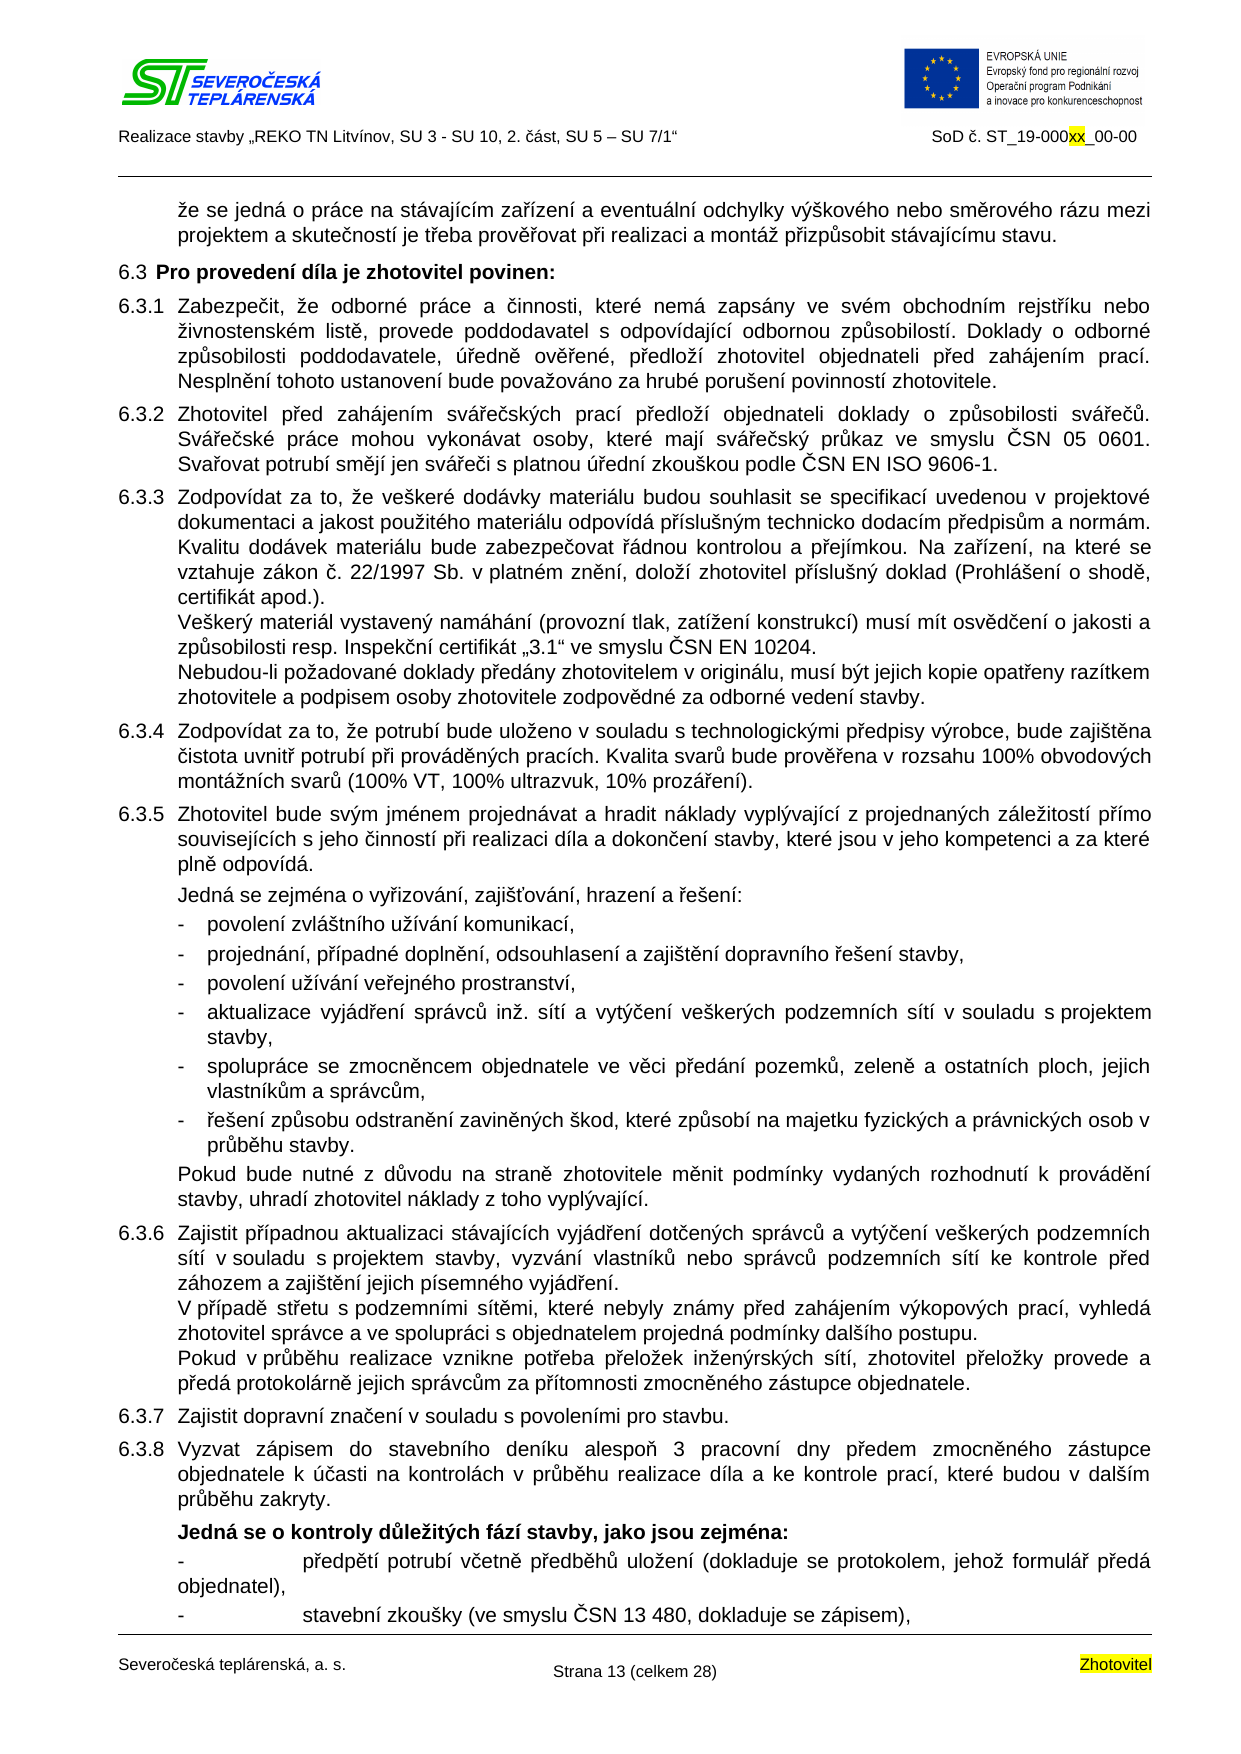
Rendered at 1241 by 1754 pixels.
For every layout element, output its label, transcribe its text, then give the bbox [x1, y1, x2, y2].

text Jedná se o kontroly důležitých fází stavby, jako jsou zejména: [177, 1519, 1152, 1543]
list Vyzvat zápisem do stavebního deníku alespoň 3 pracovní dny předem zmocněného zástupce objednatele k účasti na kontrolách v průběhu realizace díla a ke kontrole prací, které budou v dalším průběhu zakryty. [118, 1436, 1152, 1511]
text V případě střetu s podzemními sítěmi, které nebyly známy před zahájením výkopových prací, vyhledá zhotovitel správce a ve spolupráci s objednatelem projedná podmínky dalšího postupu. [177, 1294, 1152, 1344]
list Zajistit dopravní značení v souladu s povoleními pro stavbu. [118, 1403, 1152, 1428]
text Pokud v průběhu realizace vznikne potřeba přeložek inženýrských sítí, zhotovitel přeložky provede a předá protokolárně jejich správcům za přítomnosti zmocněného zástupce objednatele. [177, 1344, 1152, 1394]
list Zabezpečit, že odborné práce a činnosti, které nemá zapsány ve svém obchodním rejstříku nebo živnostenském listě, provede poddodavatel s odpovídající odbornou způsobilostí. Doklady o odborné způsobilosti poddodavatele, úředně ověřené, předloží zhotovitel objednateli před zahájením prací. Nesplnění tohoto ustanovení bude považováno za hrubé porušení povinností zhotovitele. [118, 292, 1152, 392]
text Pokud bude nutné z důvodu na straně zhotovitele měnit podmínky vydaných rozhodnutí k provádění stavby, uhradí zhotovitel náklady z toho vyplývající. [177, 1161, 1152, 1211]
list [118, 197, 1152, 247]
list Zodpovídat za to, že veškeré dodávky materiálu budou souhlasit se specifikací uvedenou v projektové dokumentaci a jakost použitého materiálu odpovídá příslušným technicko dodacím předpisům a normám. Kvalitu dodávek materiálu bude zabezpečovat řádnou kontrolou a přejímkou. Na zařízení, na které se vztahuje zákon č. 22/1997 Sb. v platném znění, doloží zhotovitel příslušný doklad (Prohlášení o shodě, certifikát apod.). [118, 484, 1152, 609]
list Zodpovídat za to, že potrubí bude uloženo v souladu s technologickými předpisy výrobce, bude zajištěna čistota uvnitř potrubí při prováděných pracích. Kvalita svarů bude prověřena v rozsahu 100% obvodových montážních svarů (100% VT, 100% ultrazvuk, 10% prozáření). [118, 717, 1152, 792]
list Zhotovitel před zahájením svářečských prací předloží objednateli doklady o způsobilosti svářečů. Svářečské práce mohou vykonávat osoby, které mají svářečský průkaz ve smyslu ČSN 05 0601. Svařovat potrubí smějí jen svářeči s platnou úřední zkouškou podle ČSN EN ISO 9606-1. [118, 401, 1152, 476]
list stavební zkoušky (ve smyslu ČSN 13 480, dokladuje se zápisem), [177, 1602, 1152, 1627]
list Pro provedení díla je zhotovitel povinen: [118, 259, 1152, 284]
list povolení zvláštního užívání komunikací, [177, 911, 1152, 936]
text Jedná se zejména o vyřizování, zajišťování, hrazení a řešení: [177, 882, 1152, 907]
list povolení užívání veřejného prostranství, [177, 969, 1152, 994]
picture [122, 59, 321, 105]
list projednání, případné doplnění, odsouhlasení a zajištění dopravního řešení stavby, [177, 940, 1152, 965]
list předpětí potrubí včetně předběhů uložení (dokladuje se protokolem, jehož formulář předá objednatel), [177, 1548, 1152, 1598]
list aktualizace vyjádření správců inž. sítí a vytýčení veškerých podzemních sítí v souladu s projektem stavby, [177, 999, 1152, 1049]
list spolupráce se zmocněncem objednatele ve věci předání pozemků, zeleně a ostatních ploch, jejich vlastníkům a správcům, [177, 1053, 1152, 1103]
list Zajistit případnou aktualizaci stávajících vyjádření dotčených správců a vytýčení veškerých podzemních sítí v souladu s projektem stavby, vyzvání vlastníků nebo správců podzemních sítí ke kontrole před záhozem a zajištění jejich písemného vyjádření. [118, 1219, 1152, 1294]
list Zhotovitel bude svým jménem projednávat a hradit náklady vyplývající z projednaných záležitostí přímo souvisejících s jeho činností při realizaci díla a dokončení stavby, které jsou v jeho kompetenci a za které plně odpovídá. [118, 801, 1152, 876]
list řešení způsobu odstranění zaviněných škod, které způsobí na majetku fyzických a právnických osob v průběhu stavby. [177, 1107, 1152, 1157]
picture [900, 35, 1145, 127]
text Veškerý materiál vystavený namáhání (provozní tlak, zatížení konstrukcí) musí mít osvědčení o jakosti a způsobilosti resp. Inspekční certifikát „3.1“ ve smyslu ČSN EN 10204. [177, 609, 1152, 659]
text Nebudou-li požadované doklady předány zhotovitelem v originálu, musí být jejich kopie opatřeny razítkem zhotovitele a podpisem osoby zhotovitele zodpovědné za odborné vedení stavby. [177, 659, 1152, 709]
